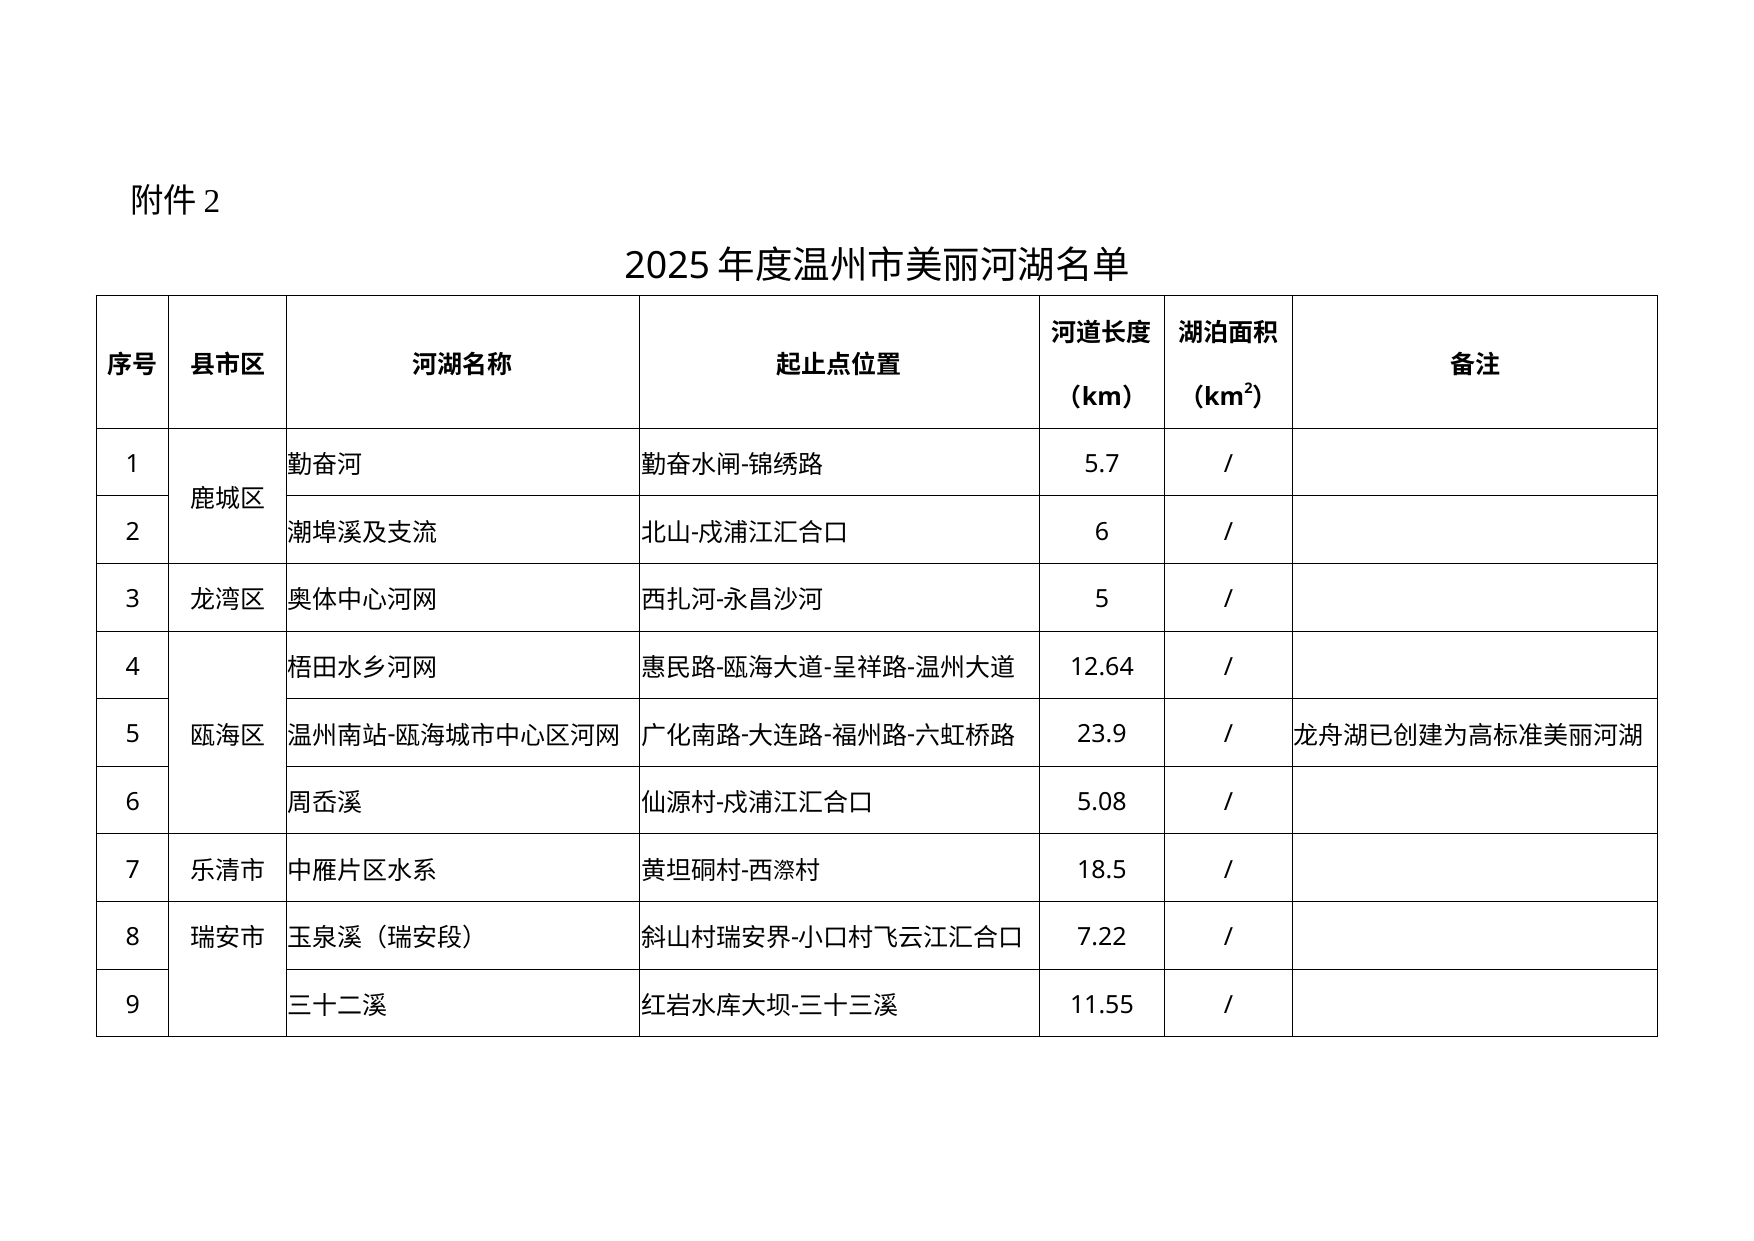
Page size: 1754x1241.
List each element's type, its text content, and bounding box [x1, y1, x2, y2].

table_cell 梧田水乡河网 [287, 632, 639, 698]
table_cell / [1165, 496, 1292, 563]
table_cell 仙源村-戍浦江汇合口 [640, 767, 1039, 833]
table_cell 3 [97, 564, 168, 631]
table_cell 7.22 [1040, 902, 1164, 968]
table_header 起止点位置 [640, 296, 1039, 428]
table_cell 勤奋河 [287, 429, 639, 495]
table_cell 奥体中心河网 [287, 564, 639, 631]
table_cell / [1165, 970, 1292, 1036]
table_cell 广化南路-大连路-福州路-六虹桥路 [640, 699, 1039, 766]
table_cell [1293, 970, 1657, 1036]
table_header 序号 [97, 296, 168, 428]
table_cell / [1165, 902, 1292, 968]
table_cell 温州南站-瓯海城市中心区河网 [287, 699, 639, 766]
table_cell 4 [97, 632, 168, 698]
table_header 县市区 [169, 296, 286, 428]
table_cell 11.55 [1040, 970, 1164, 1036]
table_cell / [1165, 564, 1292, 631]
table_cell [1293, 902, 1657, 968]
table_cell 西扎河-永昌沙河 [640, 564, 1039, 631]
table_header 备注 [1293, 296, 1657, 428]
table_cell 瓯海区 [169, 632, 286, 833]
table_cell 9 [97, 970, 168, 1036]
table_header 湖泊面积 （km2） [1165, 296, 1292, 428]
table_cell / [1165, 699, 1292, 766]
table_cell 2 [97, 496, 168, 563]
table_cell 黄坦硐村-西漈村 [640, 834, 1039, 901]
table_cell 北山-戍浦江汇合口 [640, 496, 1039, 563]
table_cell 惠民路-瓯海大道-呈祥路-温州大道 [640, 632, 1039, 698]
table_header 河湖名称 [287, 296, 639, 428]
table_cell 乐清市 [169, 834, 286, 901]
table_cell [1293, 632, 1657, 698]
table_cell 18.5 [1040, 834, 1164, 901]
table_cell 勤奋水闸-锦绣路 [640, 429, 1039, 495]
table_cell [1293, 767, 1657, 833]
text 2025年度温州市美丽河湖名单 [130, 230, 1624, 295]
table_cell 周岙溪 [287, 767, 639, 833]
table_cell / [1165, 429, 1292, 495]
table_cell 龙湾区 [169, 564, 286, 631]
table_cell 鹿城区 [169, 429, 286, 563]
table_cell 23.9 [1040, 699, 1164, 766]
table_cell 玉泉溪（瑞安段） [287, 902, 639, 968]
table_cell 龙舟湖已创建为高标准美丽河湖 [1293, 699, 1657, 766]
table_header 河道长度 （km） [1040, 296, 1164, 428]
table_cell [1293, 564, 1657, 631]
table_cell [1293, 496, 1657, 563]
table_cell 5.08 [1040, 767, 1164, 833]
table_cell 5 [97, 699, 168, 766]
table_cell / [1165, 632, 1292, 698]
table_cell 6 [97, 767, 168, 833]
table_cell / [1165, 767, 1292, 833]
table_cell 8 [97, 902, 168, 968]
table_cell 12.64 [1040, 632, 1164, 698]
text 附件2 [130, 165, 1624, 230]
table_cell 红岩水库大坝-三十三溪 [640, 970, 1039, 1036]
table_cell [1293, 429, 1657, 495]
table_cell 瑞安市 [169, 902, 286, 1036]
table_cell 中雁片区水系 [287, 834, 639, 901]
table_cell / [1165, 834, 1292, 901]
table_cell 1 [97, 429, 168, 495]
table_cell [1293, 834, 1657, 901]
table_cell 7 [97, 834, 168, 901]
table_cell 斜山村瑞安界-小口村飞云江汇合口 [640, 902, 1039, 968]
table_cell 5.7 [1040, 429, 1164, 495]
table_cell 三十二溪 [287, 970, 639, 1036]
table_cell 5 [1040, 564, 1164, 631]
table_cell 潮埠溪及支流 [287, 496, 639, 563]
table_cell 6 [1040, 496, 1164, 563]
